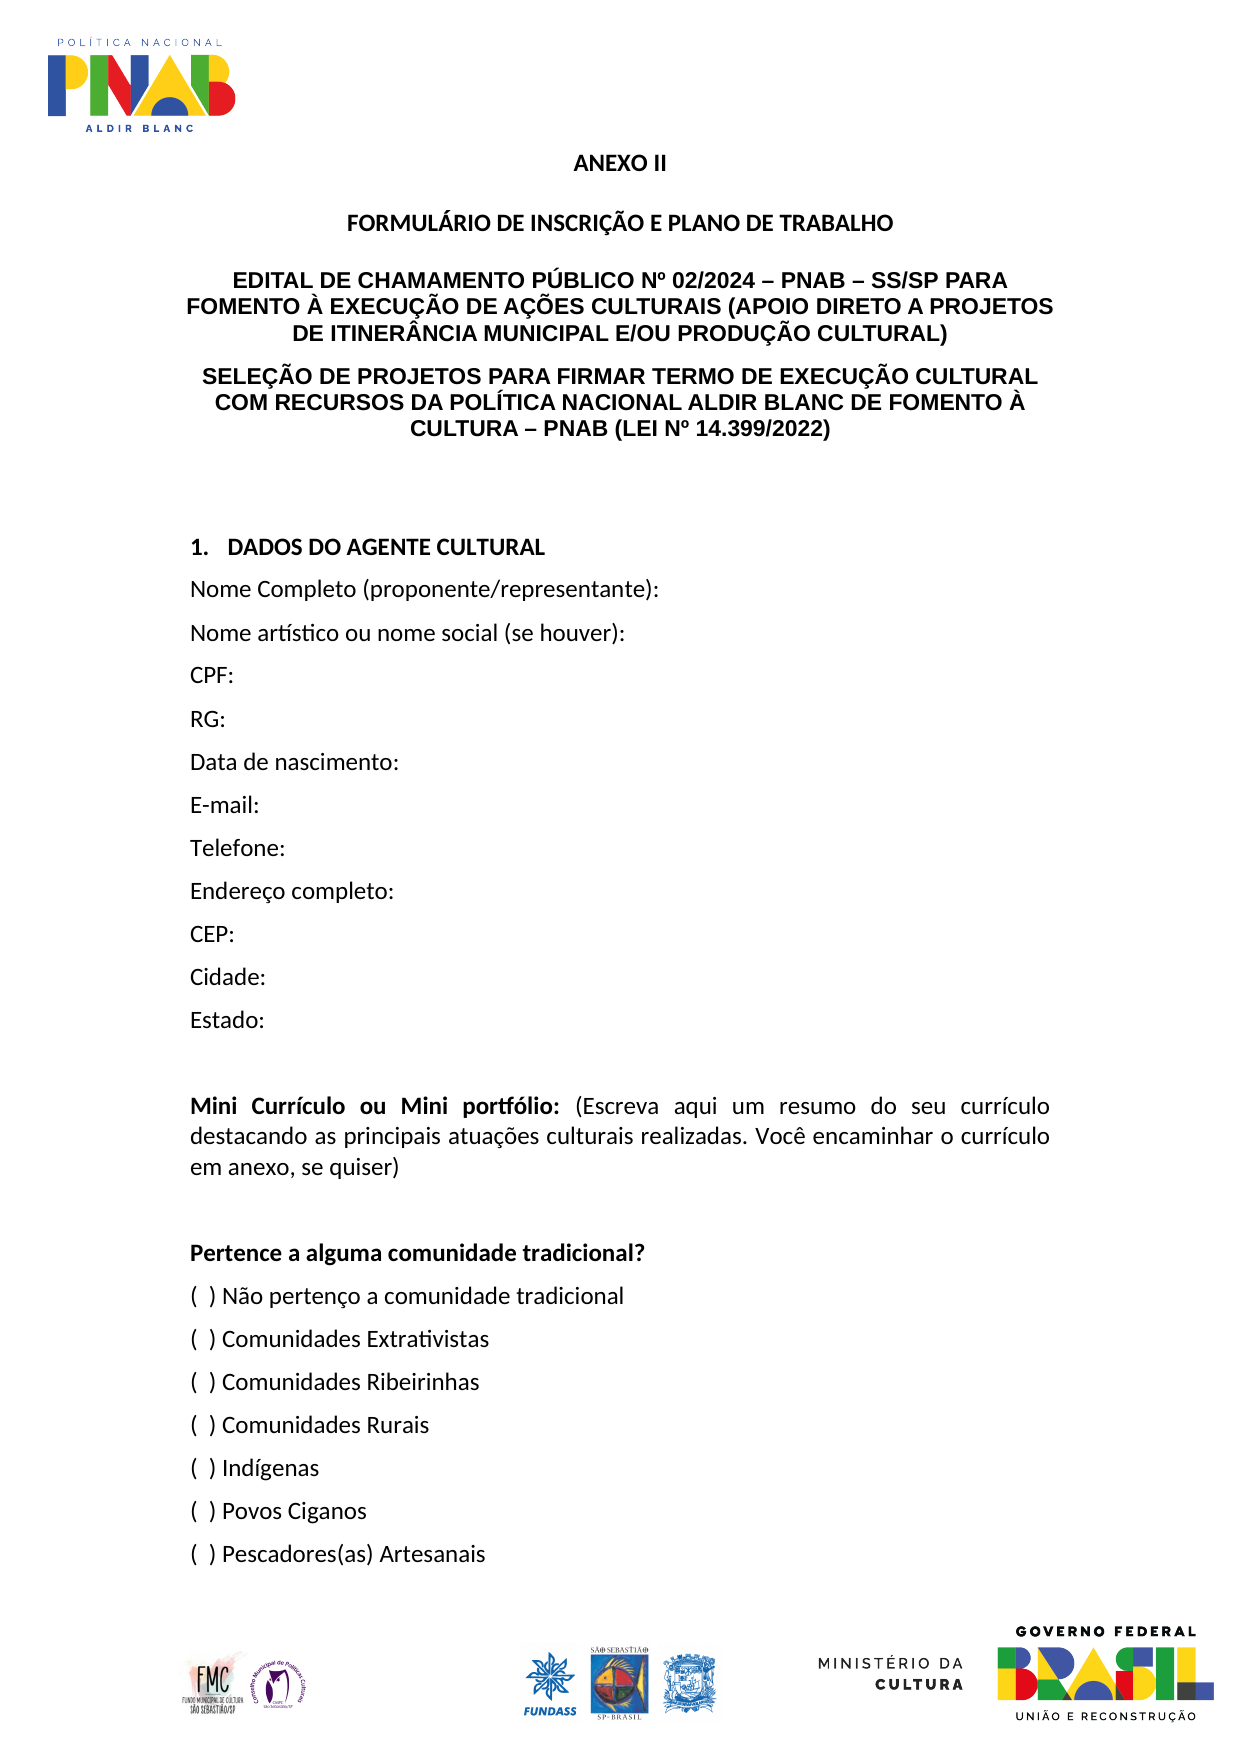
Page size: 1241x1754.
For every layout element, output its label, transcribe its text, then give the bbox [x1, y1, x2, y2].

text Cidade: [190, 961, 1051, 991]
text Mini Currículo ou Mini portfólio: (Escreva aqui um resumo do seu currículo destacando as principais atuações culturais realizadas. Você encaminhar o currículo em anexo, se quiser) [190, 1090, 1051, 1181]
text ( ) Comunidades Extrativistas [190, 1323, 1051, 1353]
text Data de nascimento: [190, 746, 1051, 776]
text EDITAL DE CHAMAMENTO PÚBLICO Nº 02/2024 – PNAB – SS/SP PARA FOMENTO À EXECUÇÃO DE AÇÕES CULTURAIS (APOIO DIRETO A PROJETOS DE ITINERÂNCIA MUNICIPAL E/OU PRODUÇÃO CULTURAL) [177, 267, 1063, 346]
text Nome artístico ou nome social (se houver): [190, 617, 1051, 647]
text Endereço completo: [190, 875, 1051, 905]
text ( ) Comunidades Ribeirinhas [190, 1366, 1051, 1397]
list DADOS DO AGENTE CULTURAL [190, 531, 1051, 561]
text E-mail: [190, 789, 1051, 819]
text ( ) Indígenas [190, 1452, 1051, 1483]
text FORMULÁRIO DE INSCRIÇÃO E PLANO DE TRABALHO [177, 207, 1063, 238]
text CPF: [190, 660, 1051, 690]
text CEP: [190, 918, 1051, 948]
text ( ) Não pertenço a comunidade tradicional [190, 1280, 1051, 1311]
text Nome Completo (proponente/representante): [190, 574, 1051, 604]
text ANEXO II [177, 148, 1063, 178]
text ( ) Pescadores(as) Artesanais [190, 1538, 1051, 1569]
text Pertence a alguma comunidade tradicional? [190, 1237, 1051, 1267]
text RG: [190, 703, 1051, 733]
text Estado: [190, 1004, 1051, 1034]
picture [3, 1, 1241, 1752]
text ( ) Comunidades Rurais [190, 1409, 1051, 1439]
text SELEÇÃO DE PROJETOS PARA FIRMAR TERMO DE EXECUÇÃO CULTURAL COM RECURSOS DA POLÍTICA NACIONAL ALDIR BLANC DE FOMENTO À CULTURA – PNAB (LEI Nº 14.399/2022) [190, 363, 1051, 442]
text Telefone: [190, 832, 1051, 862]
text ( ) Povos Ciganos [190, 1495, 1051, 1526]
